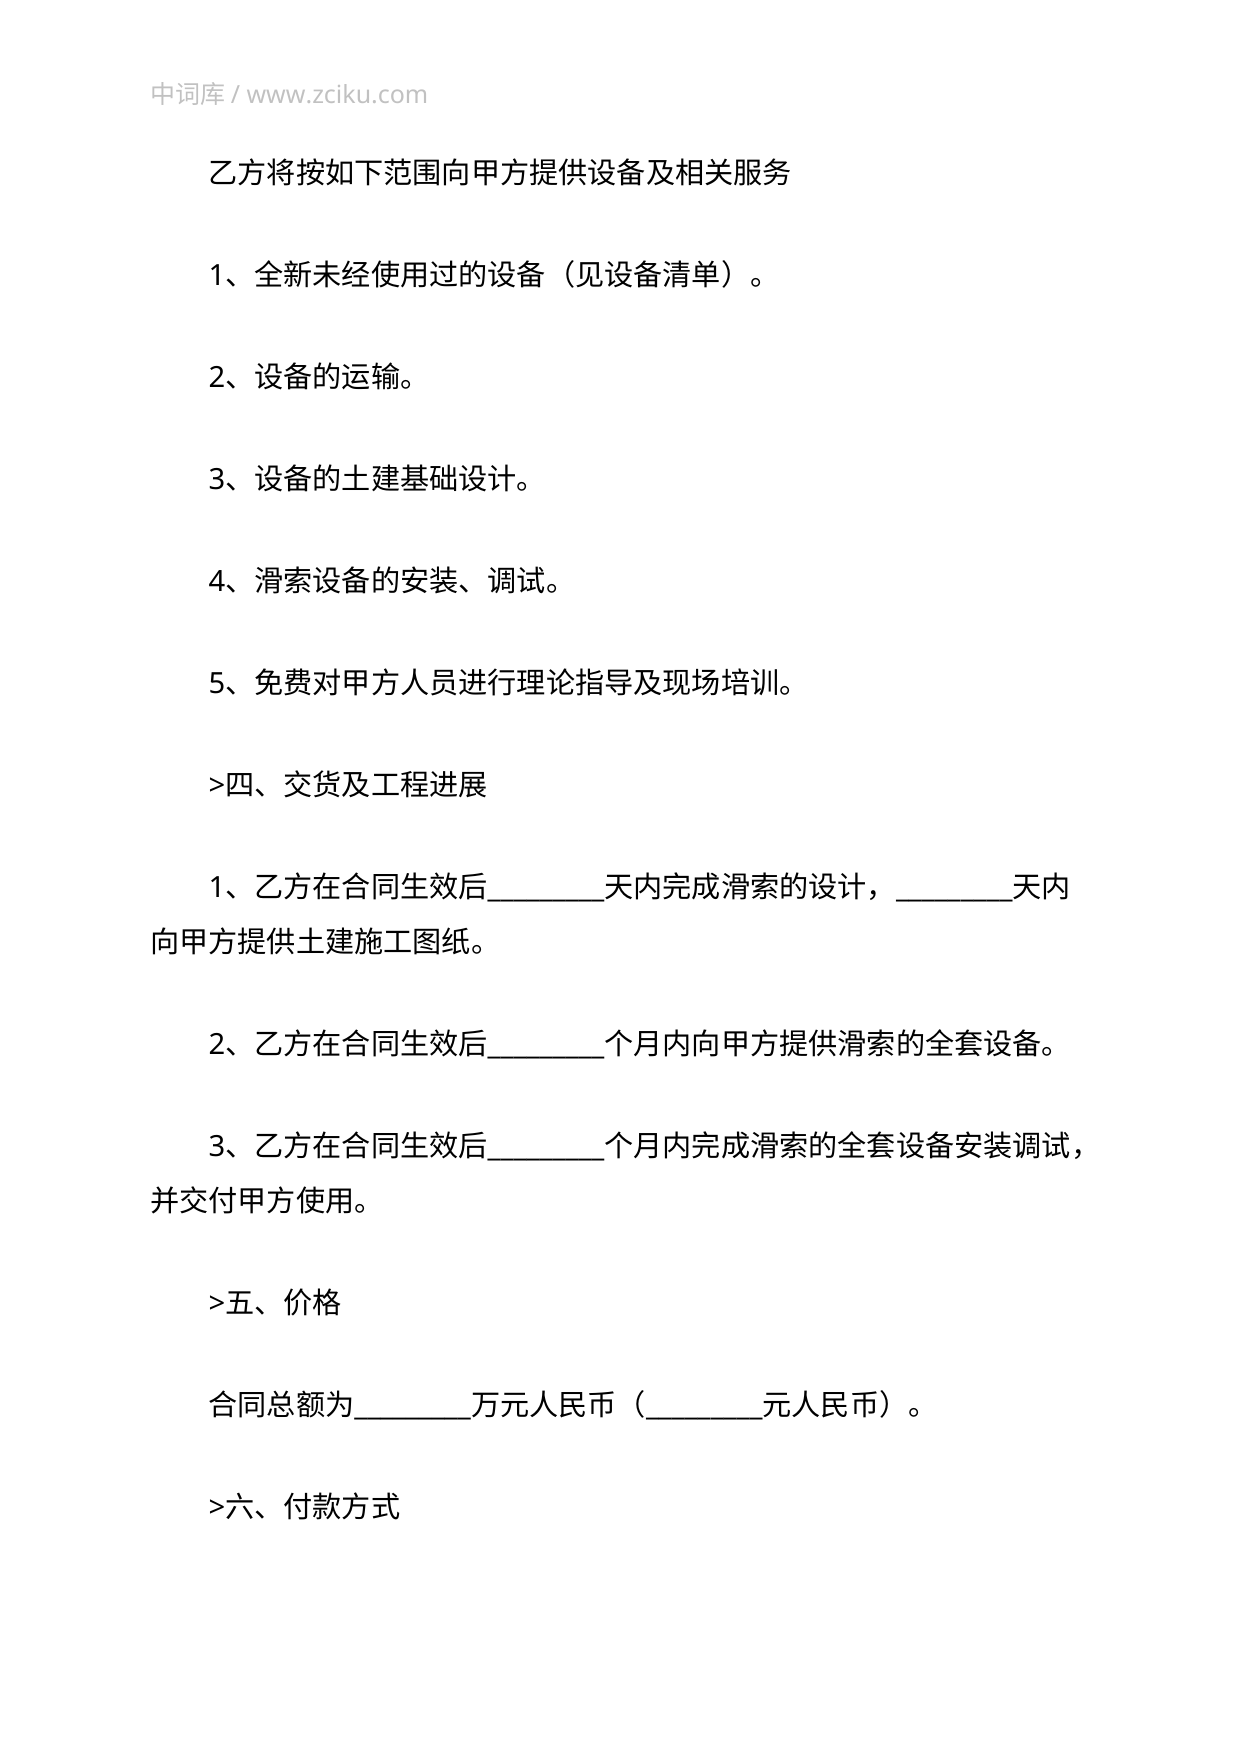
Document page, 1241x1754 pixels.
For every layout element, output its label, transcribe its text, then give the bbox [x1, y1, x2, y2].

text 1、乙方在合同生效后_________天内完成滑索的设计，_________天内向甲方提供土建施工图纸。 [150, 864, 1090, 961]
text 4、滑索设备的安装、调试。 [150, 558, 1090, 600]
text 3、设备的土建基础设计。 [150, 456, 1090, 498]
text 5、免费对甲方人员进行理论指导及现场培训。 [150, 660, 1090, 702]
text 2、乙方在合同生效后_________个月内向甲方提供滑索的全套设备。 [150, 1020, 1090, 1063]
text >六、付款方式 [150, 1483, 1090, 1526]
text >四、交货及工程进展 [150, 762, 1090, 804]
text 合同总额为_________万元人民币（_________元人民币）。 [150, 1381, 1090, 1423]
text 乙方将按如下范围向甲方提供设备及相关服务 [150, 150, 1090, 192]
text 3、乙方在合同生效后_________个月内完成滑索的全套设备安装调试，并交付甲方使用。 [150, 1122, 1090, 1220]
text 1、全新未经使用过的设备（见设备清单）。 [150, 252, 1090, 294]
text 2、设备的运输。 [150, 354, 1090, 396]
text >五、价格 [150, 1279, 1090, 1322]
